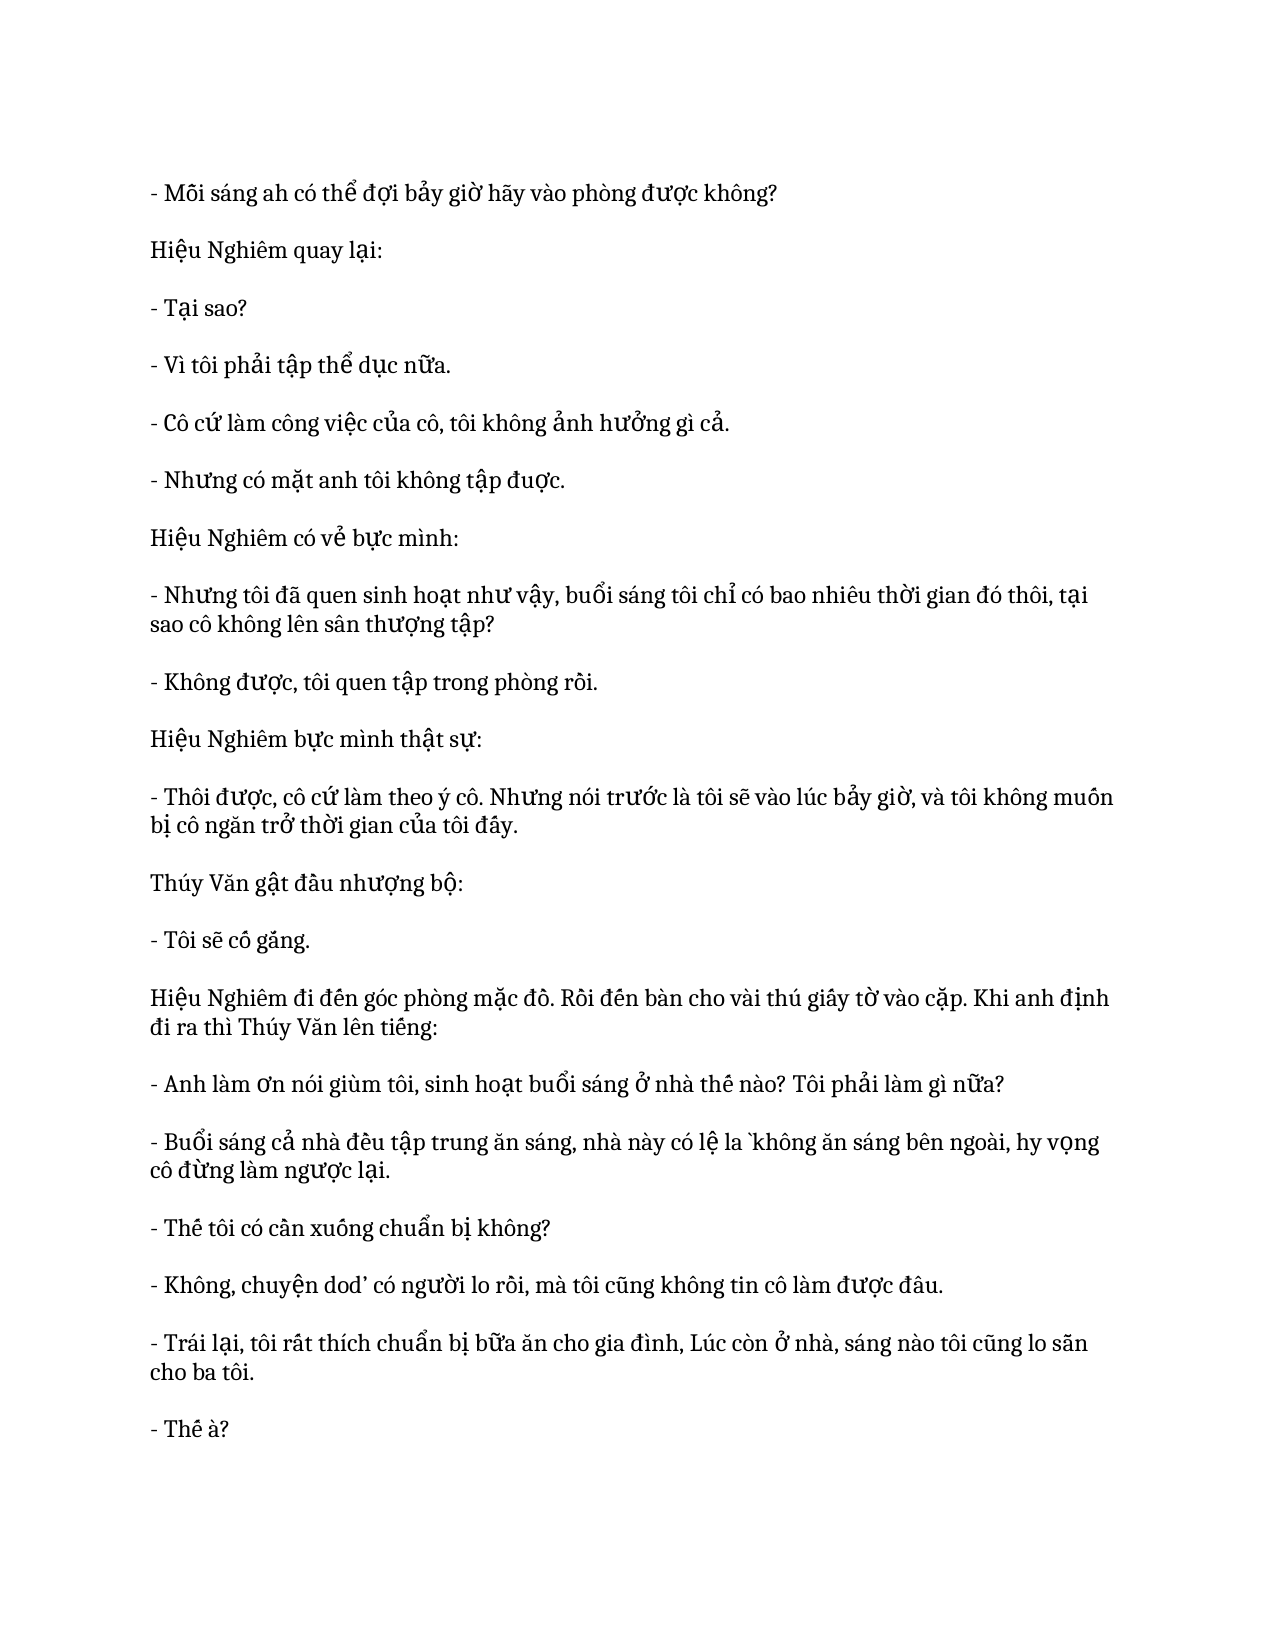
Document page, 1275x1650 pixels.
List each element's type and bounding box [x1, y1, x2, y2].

text [150, 150, 1125, 1472]
